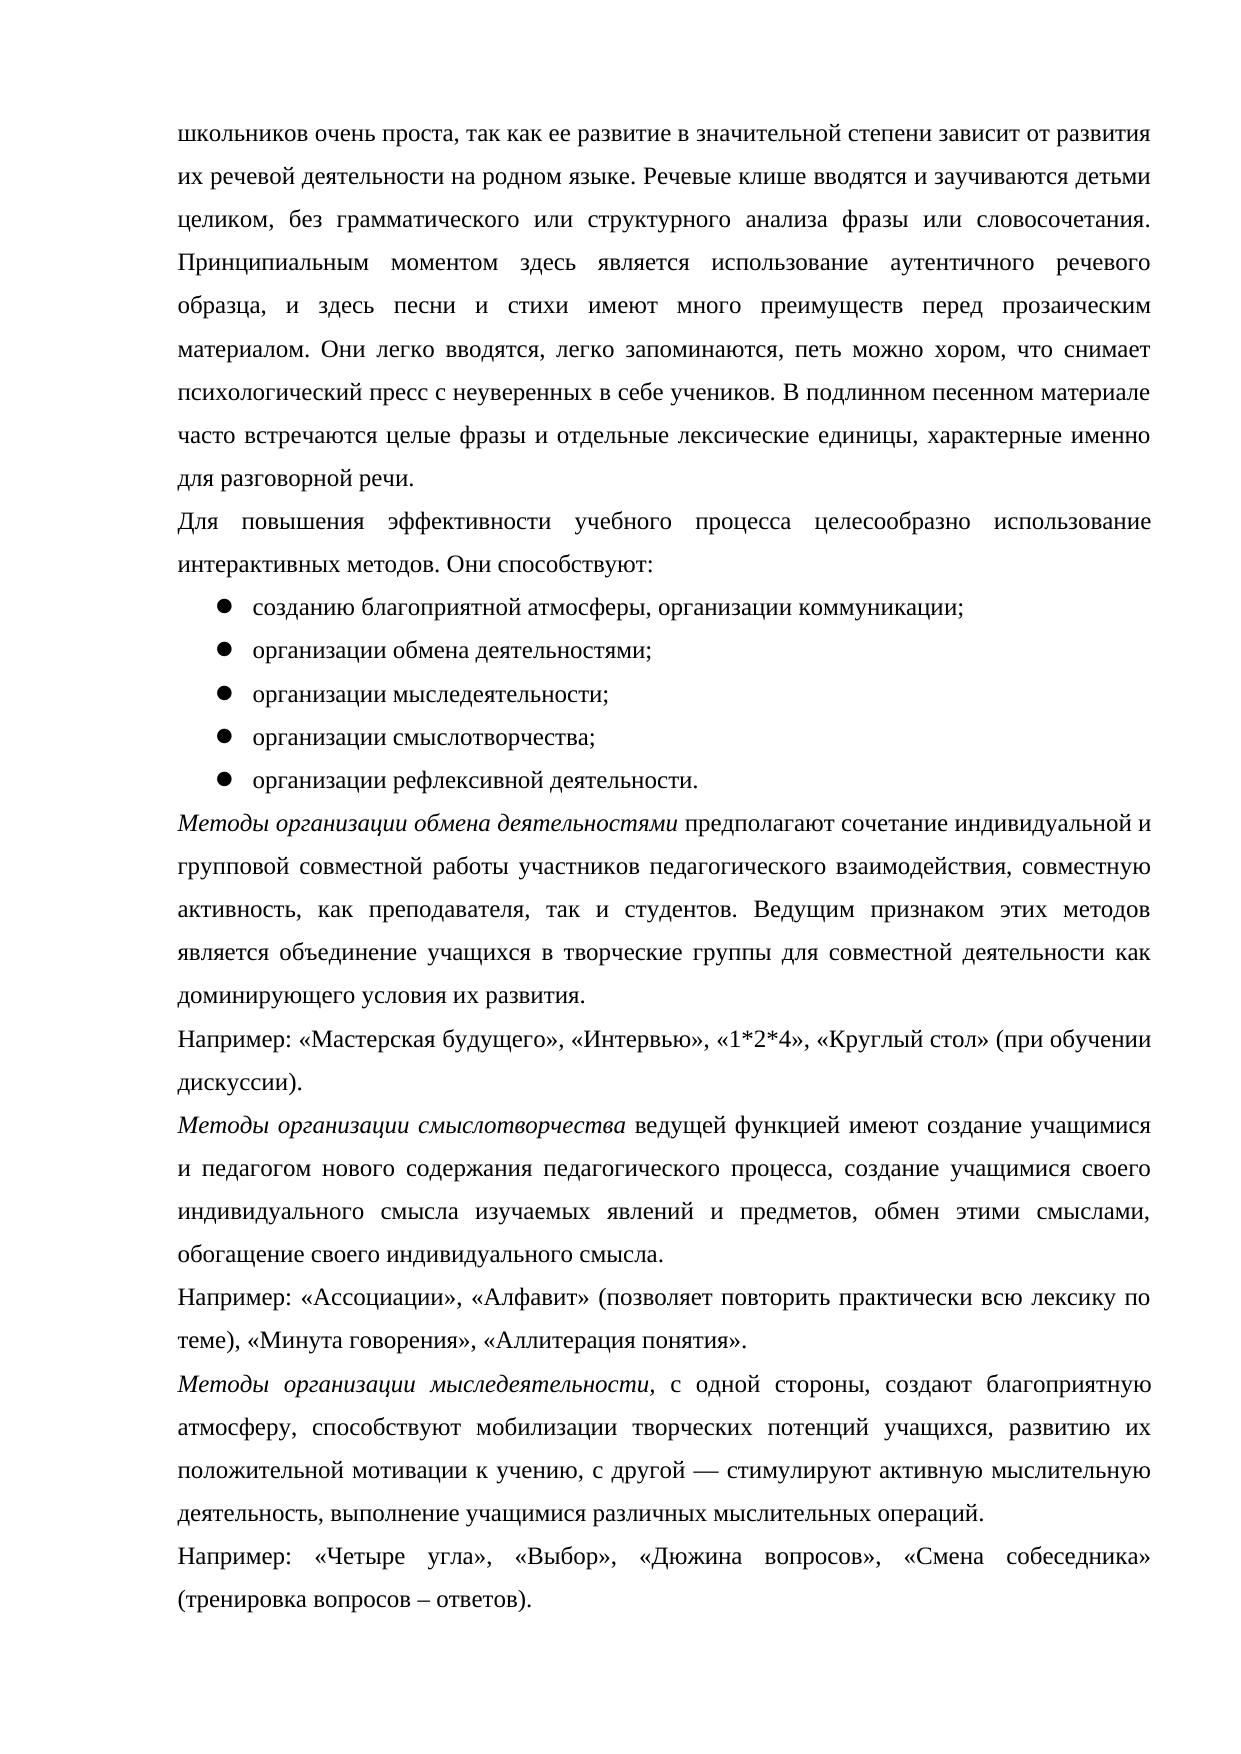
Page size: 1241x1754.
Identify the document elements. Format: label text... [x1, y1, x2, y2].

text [177, 118, 1152, 492]
text Методы организации мыследеятельности, с одной стороны, создают благоприятную атмосферу, способствуют мобилизации творческих потенций учащихся, развитию их положительной мотивации к учению, с другой — стимулируют активную мыслительную деятельность, выполнение учащимися различных мыслительных операций. [177, 1369, 1152, 1527]
list организации смыслотворчества; [215, 722, 1152, 751]
text Методы организации смыслотворчества ведущей функцией имеют создание учащимися и педагогом нового содержания педагогического процесса, создание учащимися своего индивидуального смысла изучаемых явлений и предметов, обмен этими смыслами, обогащение своего индивидуального смысла. [177, 1110, 1152, 1268]
text Например: «Четыре угла», «Выбор», «Дюжина вопросов», «Смена собеседника» (тренировка вопросов – ответов). [177, 1541, 1152, 1613]
text Например: «Мастерская будущего», «Интервью», «1*2*4», «Круглый стол» (при обучении дискуссии). [177, 1024, 1152, 1096]
list организации мыследеятельности; [215, 679, 1152, 707]
list созданию благоприятной атмосферы, организации коммуникации; [215, 592, 1152, 621]
list организации рефлексивной деятельности. [215, 765, 1152, 794]
text Для повышения эффективности учебного процесса целесообразно использование интерактивных методов. Они способствуют: [177, 506, 1152, 578]
text Например: «Ассоциации», «Алфавит» (позволяет повторить практически всю лексику по теме), «Минута говорения», «Аллитерация понятия». [177, 1282, 1152, 1354]
list организации обмена деятельностями; [215, 636, 1152, 664]
text Методы организации обмена деятельностями предполагают сочетание индивидуальной и групповой совместной работы участников педагогического взаимодействия, совместную активность, как преподавателя, так и студентов. Ведущим признаком этих методов является объединение учащихся в творческие группы для совместной деятельности как доминирующего условия их развития. [177, 808, 1152, 1009]
